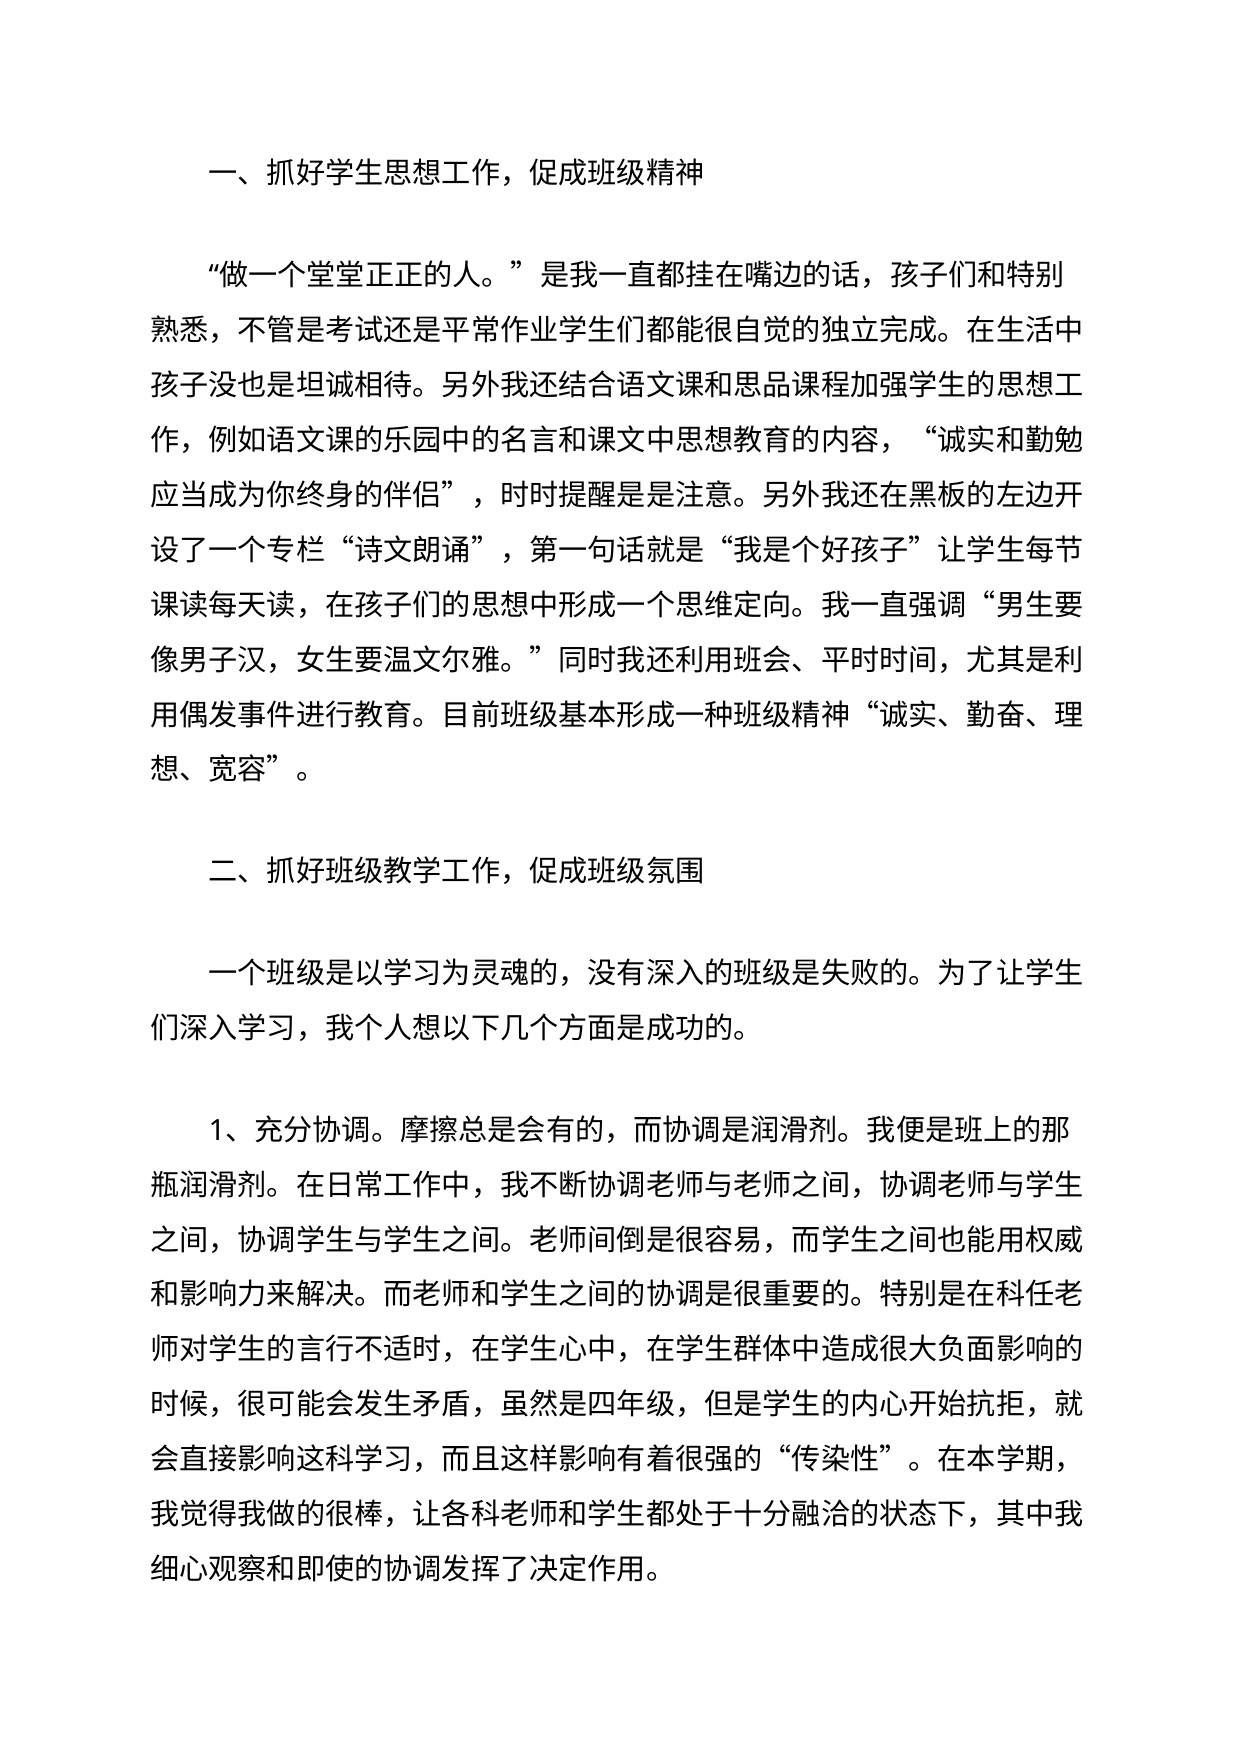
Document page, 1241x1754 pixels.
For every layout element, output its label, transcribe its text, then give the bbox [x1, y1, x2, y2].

text “做一个堂堂正正的人。”是我一直都挂在嘴边的话，孩子们和特别熟悉，不管是考试还是平常作业学生们都能很自觉的独立完成。在生活中孩子没也是坦诚相待。另外我还结合语文课和思品课程加强学生的思想工作，例如语文课的乐园中的名言和课文中思想教育的内容，“诚实和勤勉应当成为你终身的伴侣”，时时提醒是是注意。另外我还在黑板的左边开设了一个专栏“诗文朗诵”，第一句话就是“我是个好孩子”让学生每节课读每天读，在孩子们的思想中形成一个思维定向。我一直强调“男生要像男子汉，女生要温文尔雅。”同时我还利用班会、平时时间，尤其是利用偶发事件进行教育。目前班级基本形成一种班级精神“诚实、勤奋、理想、宽容”。 [150, 252, 1090, 788]
text 一个班级是以学习为灵魂的，没有深入的班级是失败的。为了让学生们深入学习，我个人想以下几个方面是成功的。 [150, 949, 1090, 1047]
text 二、抓好班级教学工作，促成班级氛围 [150, 848, 1090, 890]
text 1、充分协调。摩擦总是会有的，而协调是润滑剂。我便是班上的那瓶润滑剂。在日常工作中，我不断协调老师与老师之间，协调老师与学生之间，协调学生与学生之间。老师间倒是很容易，而学生之间也能用权威和影响力来解决。而老师和学生之间的协调是很重要的。特别是在科任老师对学生的言行不适时，在学生心中，在学生群体中造成很大负面影响的时候，很可能会发生矛盾，虽然是四年级，但是学生的内心开始抗拒，就会直接影响这科学习，而且这样影响有着很强的“传染性”。在本学期，我觉得我做的很棒，让各科老师和学生都处于十分融洽的状态下，其中我细心观察和即使的协调发挥了决定作用。 [150, 1106, 1090, 1588]
text 一、抓好学生思想工作，促成班级精神 [150, 150, 1090, 192]
